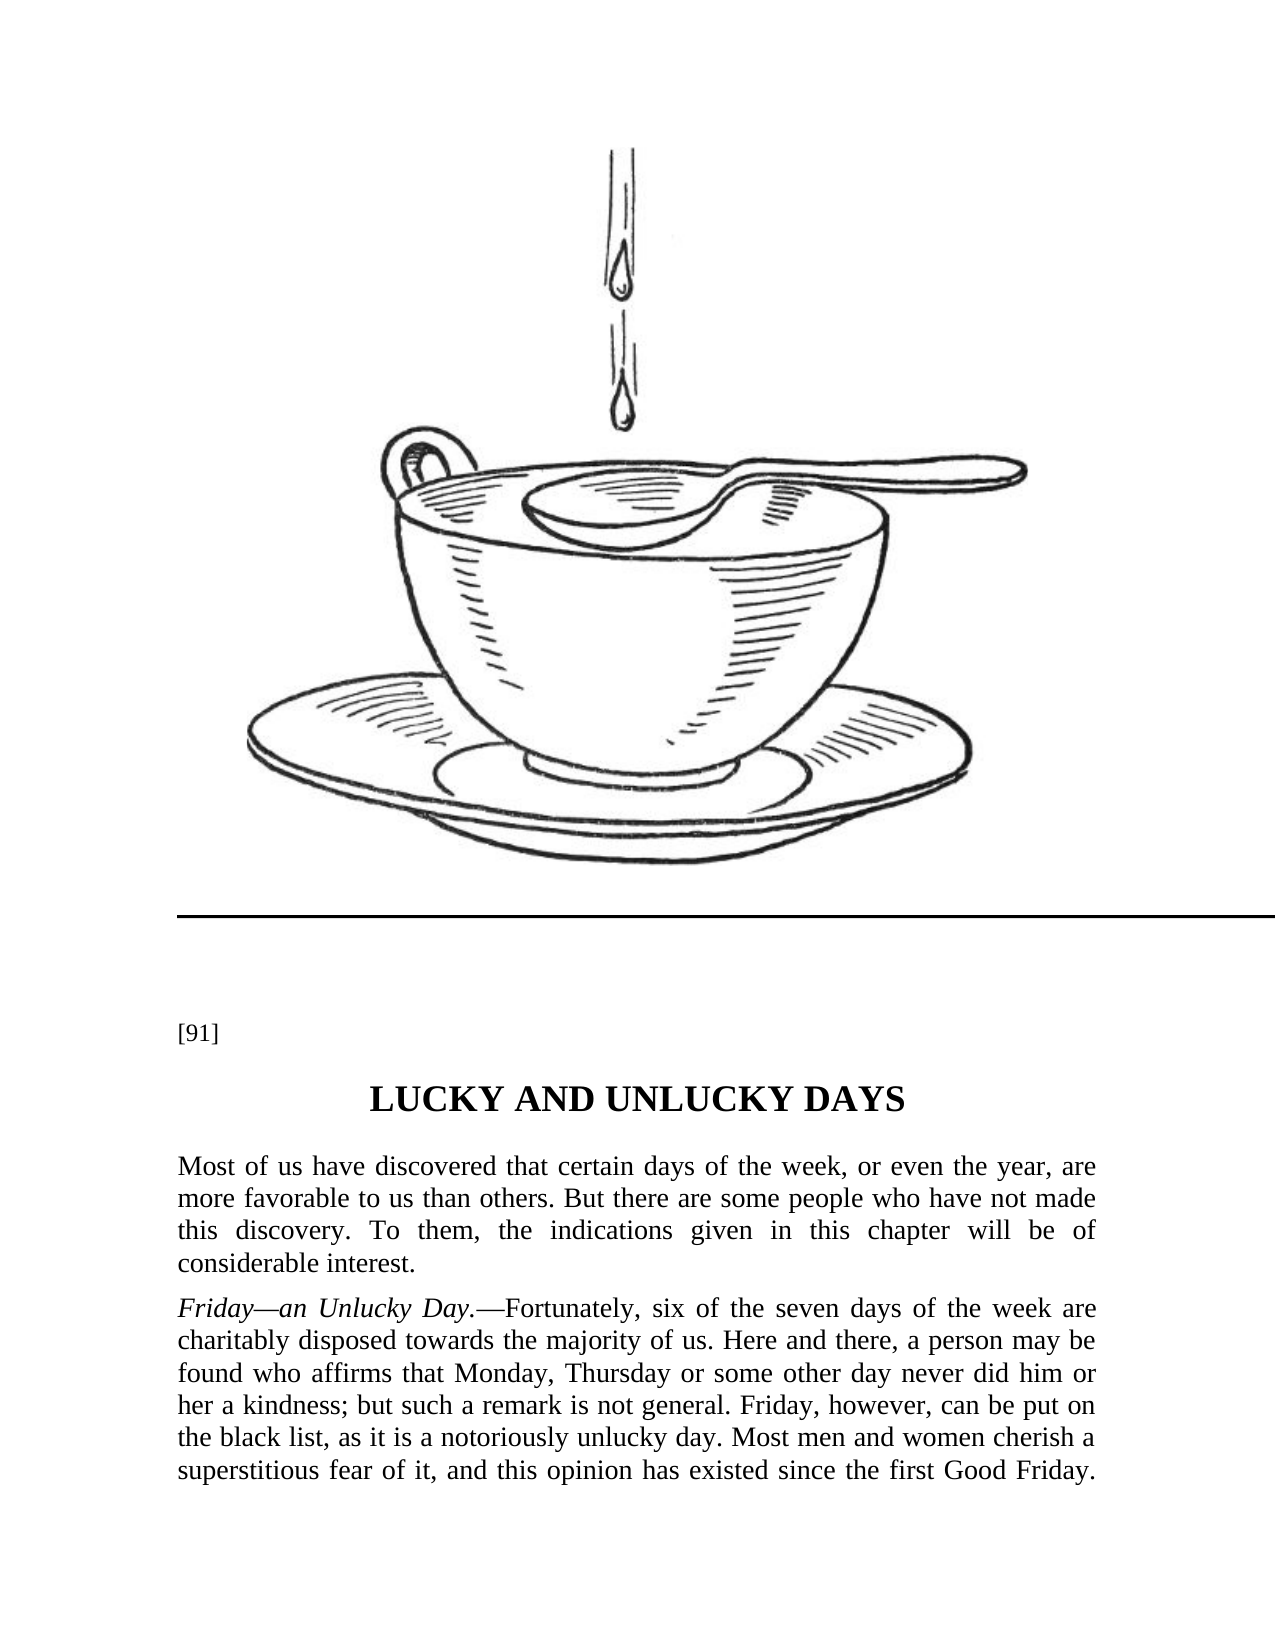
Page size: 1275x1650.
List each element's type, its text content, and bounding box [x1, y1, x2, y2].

text Most of us have discovered that certain days of the week, or even the year, are more favorable to us than others. But there are some people who have not made this discovery. To them, the indications given in this chapter will be of considerable interest. [177, 1148, 1098, 1278]
text LUCKY AND UNLUCKY DAYS [177, 1076, 1098, 1119]
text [177, 1291, 1098, 1485]
text [91] [177, 1018, 1098, 1047]
picture [246, 147, 1029, 866]
